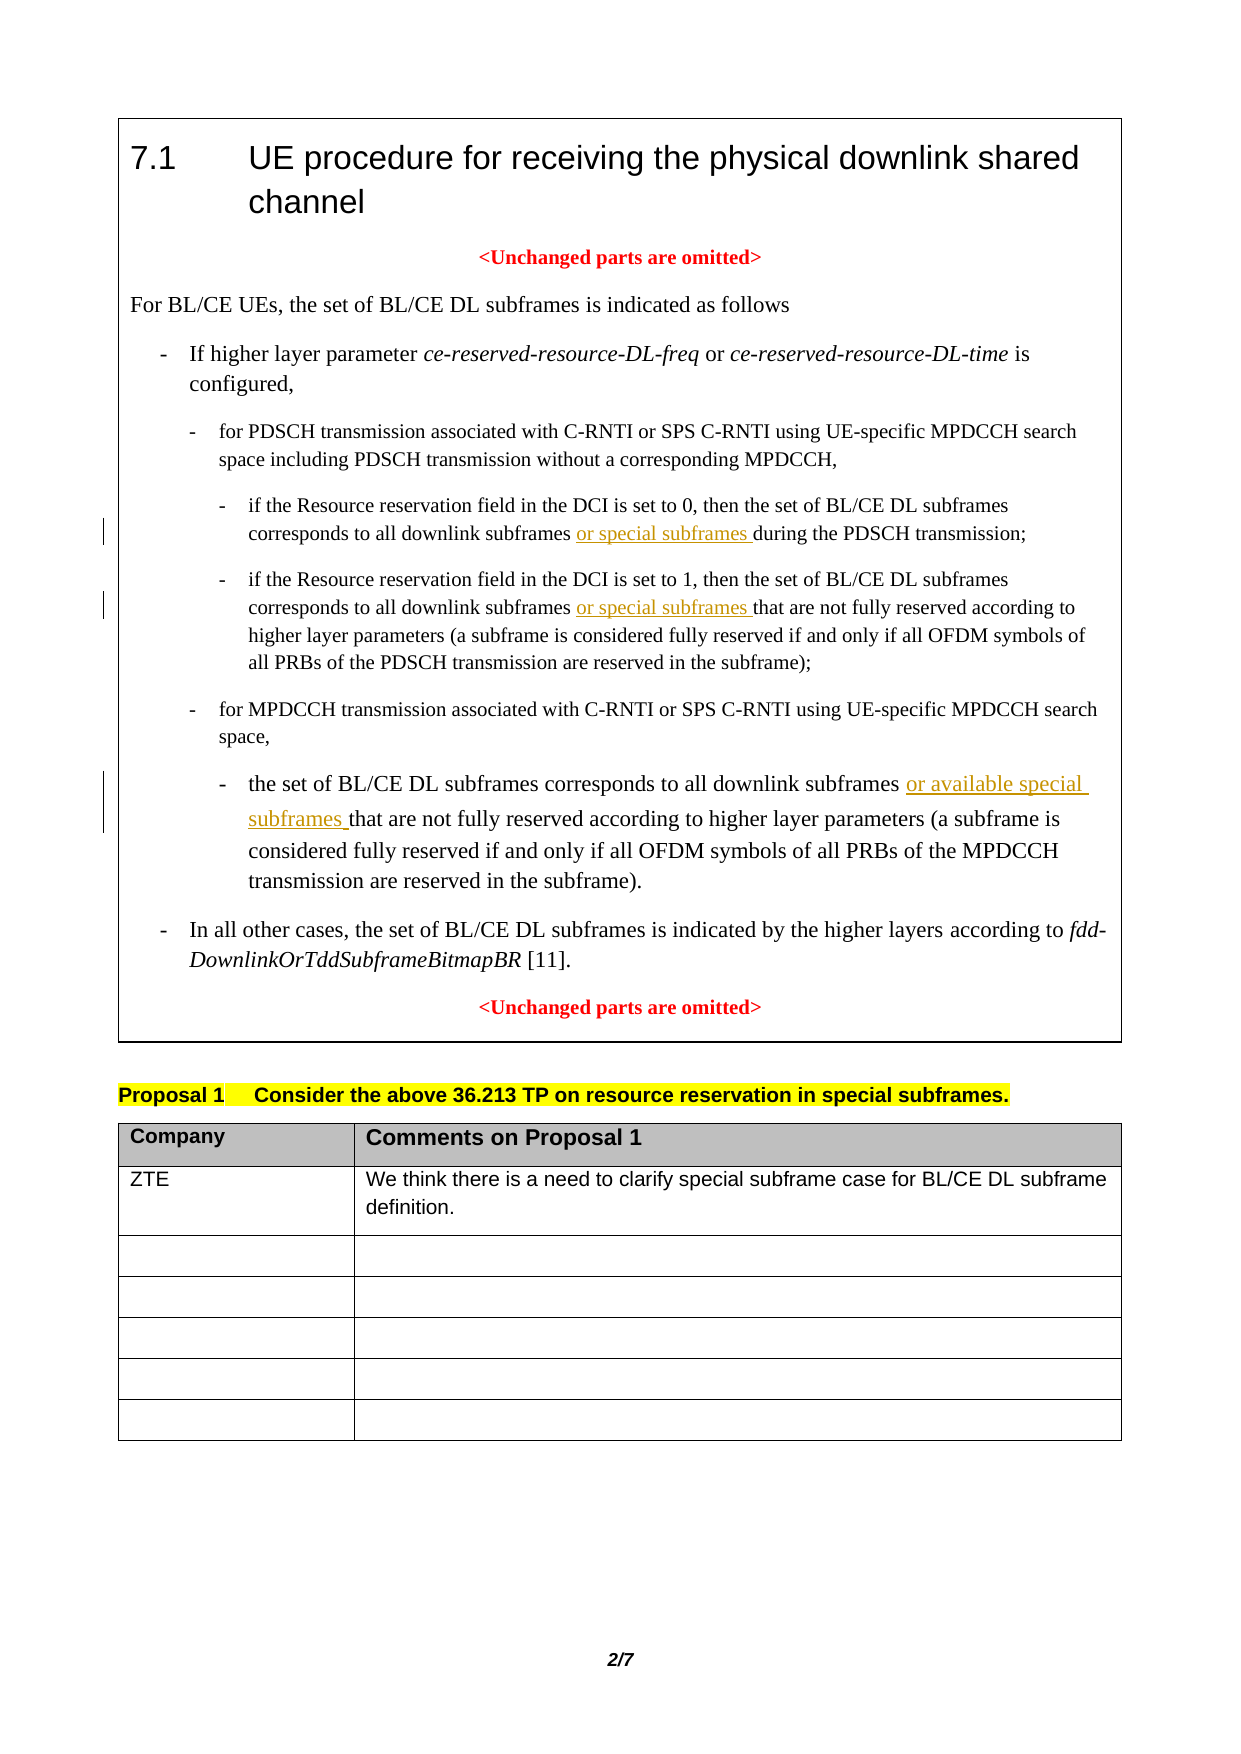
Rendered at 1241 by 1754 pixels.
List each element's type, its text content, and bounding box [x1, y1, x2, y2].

table_cell [355, 1318, 1121, 1358]
table_cell [355, 1277, 1121, 1317]
table_cell [119, 1400, 354, 1440]
table_header Comments on Proposal 1 [355, 1124, 1121, 1166]
table_cell [119, 1359, 354, 1399]
table_cell [355, 1359, 1121, 1399]
table_cell [355, 1400, 1121, 1440]
table_cell ZTE [119, 1167, 354, 1235]
table_cell We think there is a need to clarify special subframe case for BL/CE DL subframe definition. [355, 1167, 1121, 1235]
table_header Company [119, 1124, 354, 1166]
table_header 7.1 UE procedure for receiving the physical downlink shared channel <Unchanged parts are omitted> For BL/CE UEs, the set of BL/CE DL subframes is indicated as follows - If higher layer parameter ce-reserved-resource-DL-freq or ce-reserved-resource-DL-time is configured, - for PDSCH transmission associated with C-RNTI or SPS C-RNTI using UE-specific MPDCCH search space including PDSCH transmission without a corresponding MPDCCH, - if the Resource reservation field in the DCI is set to 0, then the set of BL/CE DL subframes corresponds to all downlink subframes during the PDSCH transmission; - if the Resource reservation field in the DCI is set to 1, then the set of BL/CE DL subframes corresponds to all downlink subframes that are not fully reserved according to higher layer parameters (a subframe is considered fully reserved if and only if all OFDM symbols of all PRBs of the PDSCH transmission are reserved in the subframe); - for MPDCCH transmission associated with C-RNTI or SPS C-RNTI using UE-specific MPDCCH search space, - the set of BL/CE DL subframes corresponds to all downlink subframes that are not fully reserved according to higher layer parameters (a subframe is considered fully reserved if and only if all OFDM symbols of all PRBs of the MPDCCH transmission are reserved in the subframe). - In all other cases, the set of BL/CE DL subframes is indicated by the higher layers according to fdd-DownlinkOrTddSubframeBitmapBR [11]. <Unchanged parts are omitted> [119, 119, 1121, 1041]
table_cell [119, 1236, 354, 1276]
text Consider the above 36.213 TP on resource reservation in special subframes. [118, 1082, 1122, 1106]
table_cell [119, 1277, 354, 1317]
table_cell [355, 1236, 1121, 1276]
table_cell [119, 1318, 354, 1358]
